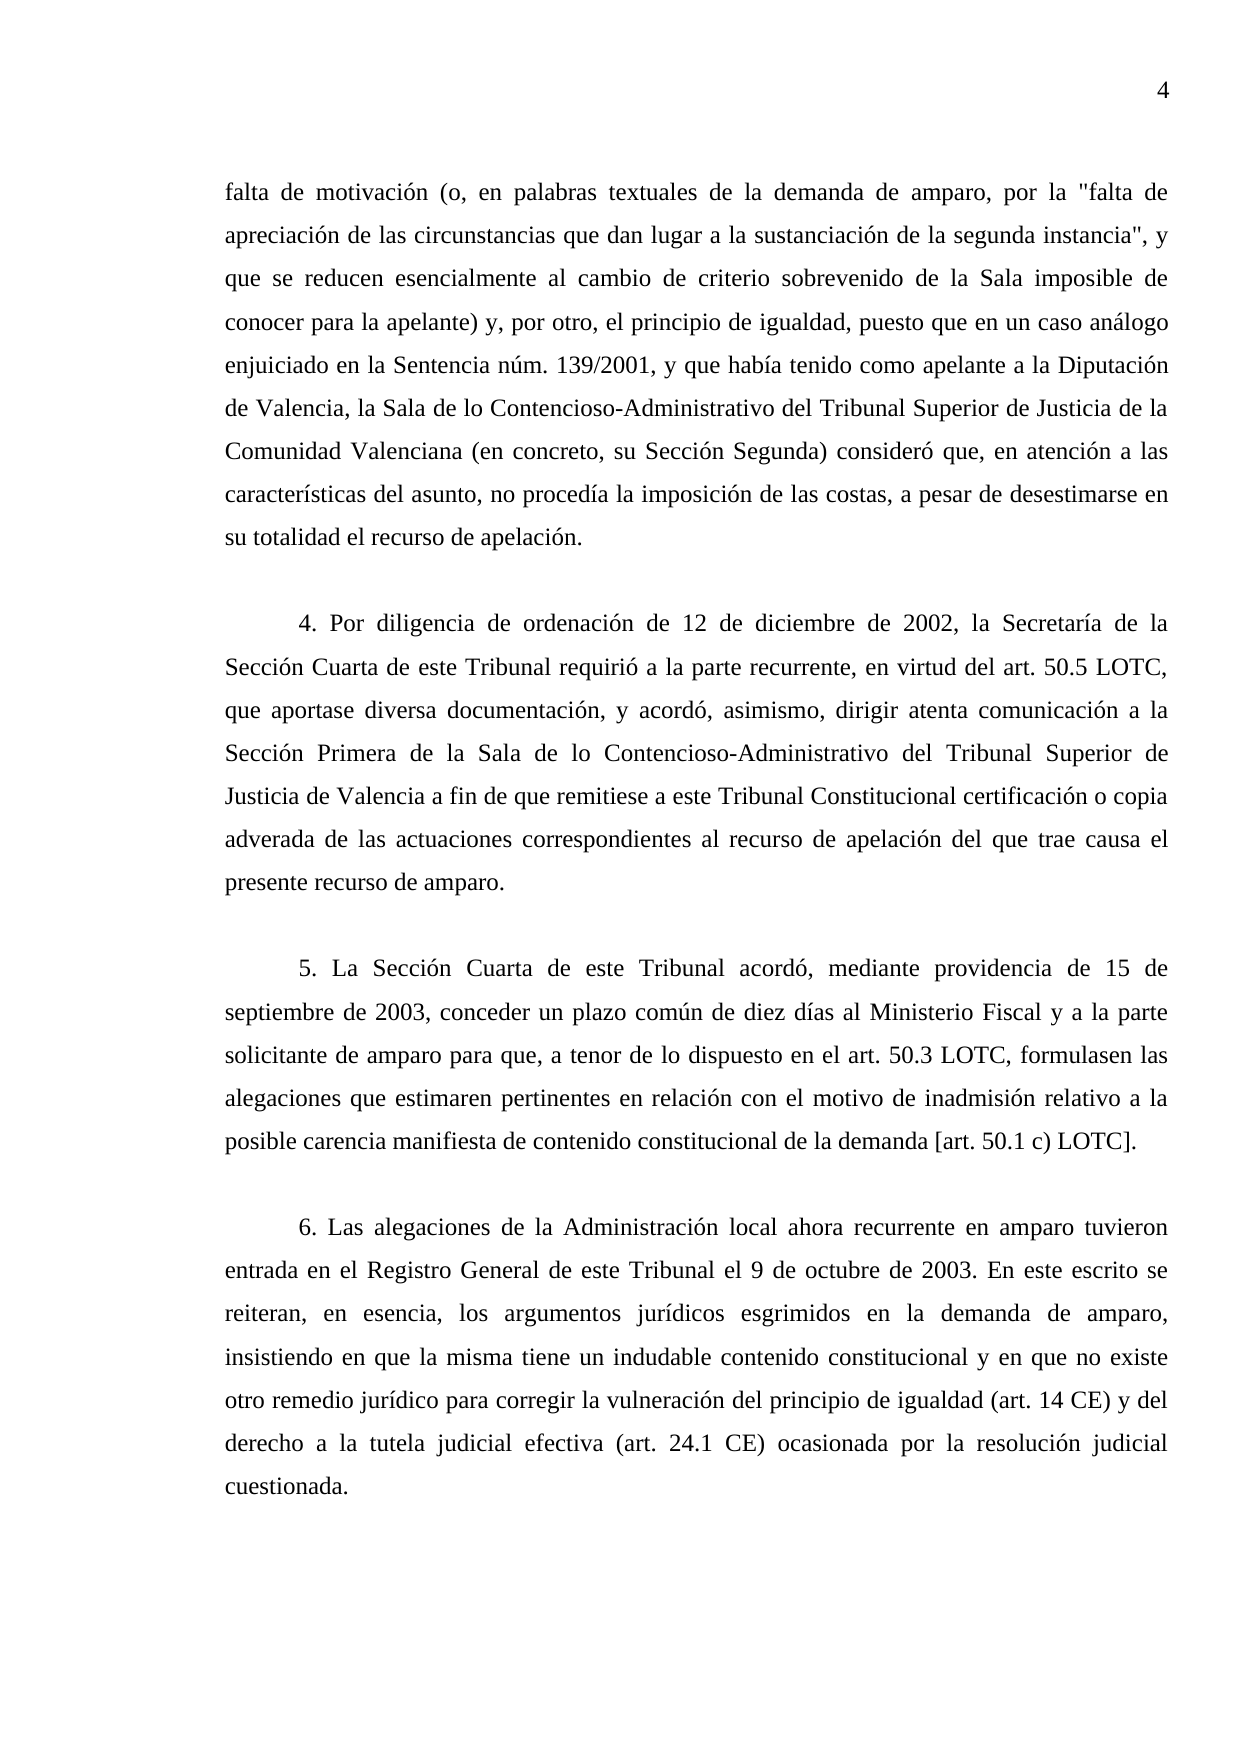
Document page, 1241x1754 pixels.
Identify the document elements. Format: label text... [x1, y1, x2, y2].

text 6. Las alegaciones de la Administración local ahora recurrente en amparo tuvieron entrada en el Registro General de este Tribunal el 9 de octubre de 2003. En este escrito se reiteran, en esencia, los argumentos jurídicos esgrimidos en la demanda de amparo, insistiendo en que la misma tiene un indudable contenido constitucional y en que no existe otro remedio jurídico para corregir la vulneración del principio de igualdad (art. 14 CE) y del derecho a la tutela judicial efectiva (art. 24.1 CE) ocasionada por la resolución judicial cuestionada. [224, 1212, 1169, 1500]
text 5. La Sección Cuarta de este Tribunal acordó, mediante providencia de 15 de septiembre de 2003, conceder un plazo común de diez días al Ministerio Fiscal y a la parte solicitante de amparo para que, a tenor de lo dispuesto en el art. 50.3 LOTC, formulasen las alegaciones que estimaren pertinentes en relación con el motivo de inadmisión relativo a la posible carencia manifiesta de contenido constitucional de la demanda [art. 50.1 c) LOTC]. [224, 953, 1169, 1155]
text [224, 177, 1169, 551]
text 4. Por diligencia de ordenación de 12 de diciembre de 2002, la Secretaría de la Sección Cuarta de este Tribunal requirió a la parte recurrente, en virtud del art. 50.5 LOTC, que aportase diversa documentación, y acordó, asimismo, dirigir atenta comunicación a la Sección Primera de la Sala de lo Contencioso-Administrativo del Tribunal Superior de Justicia de Valencia a fin de que remitiese a este Tribunal Constitucional certificación o copia adverada de las actuaciones correspondientes al recurso de apelación del que trae causa el presente recurso de amparo. [224, 608, 1169, 896]
